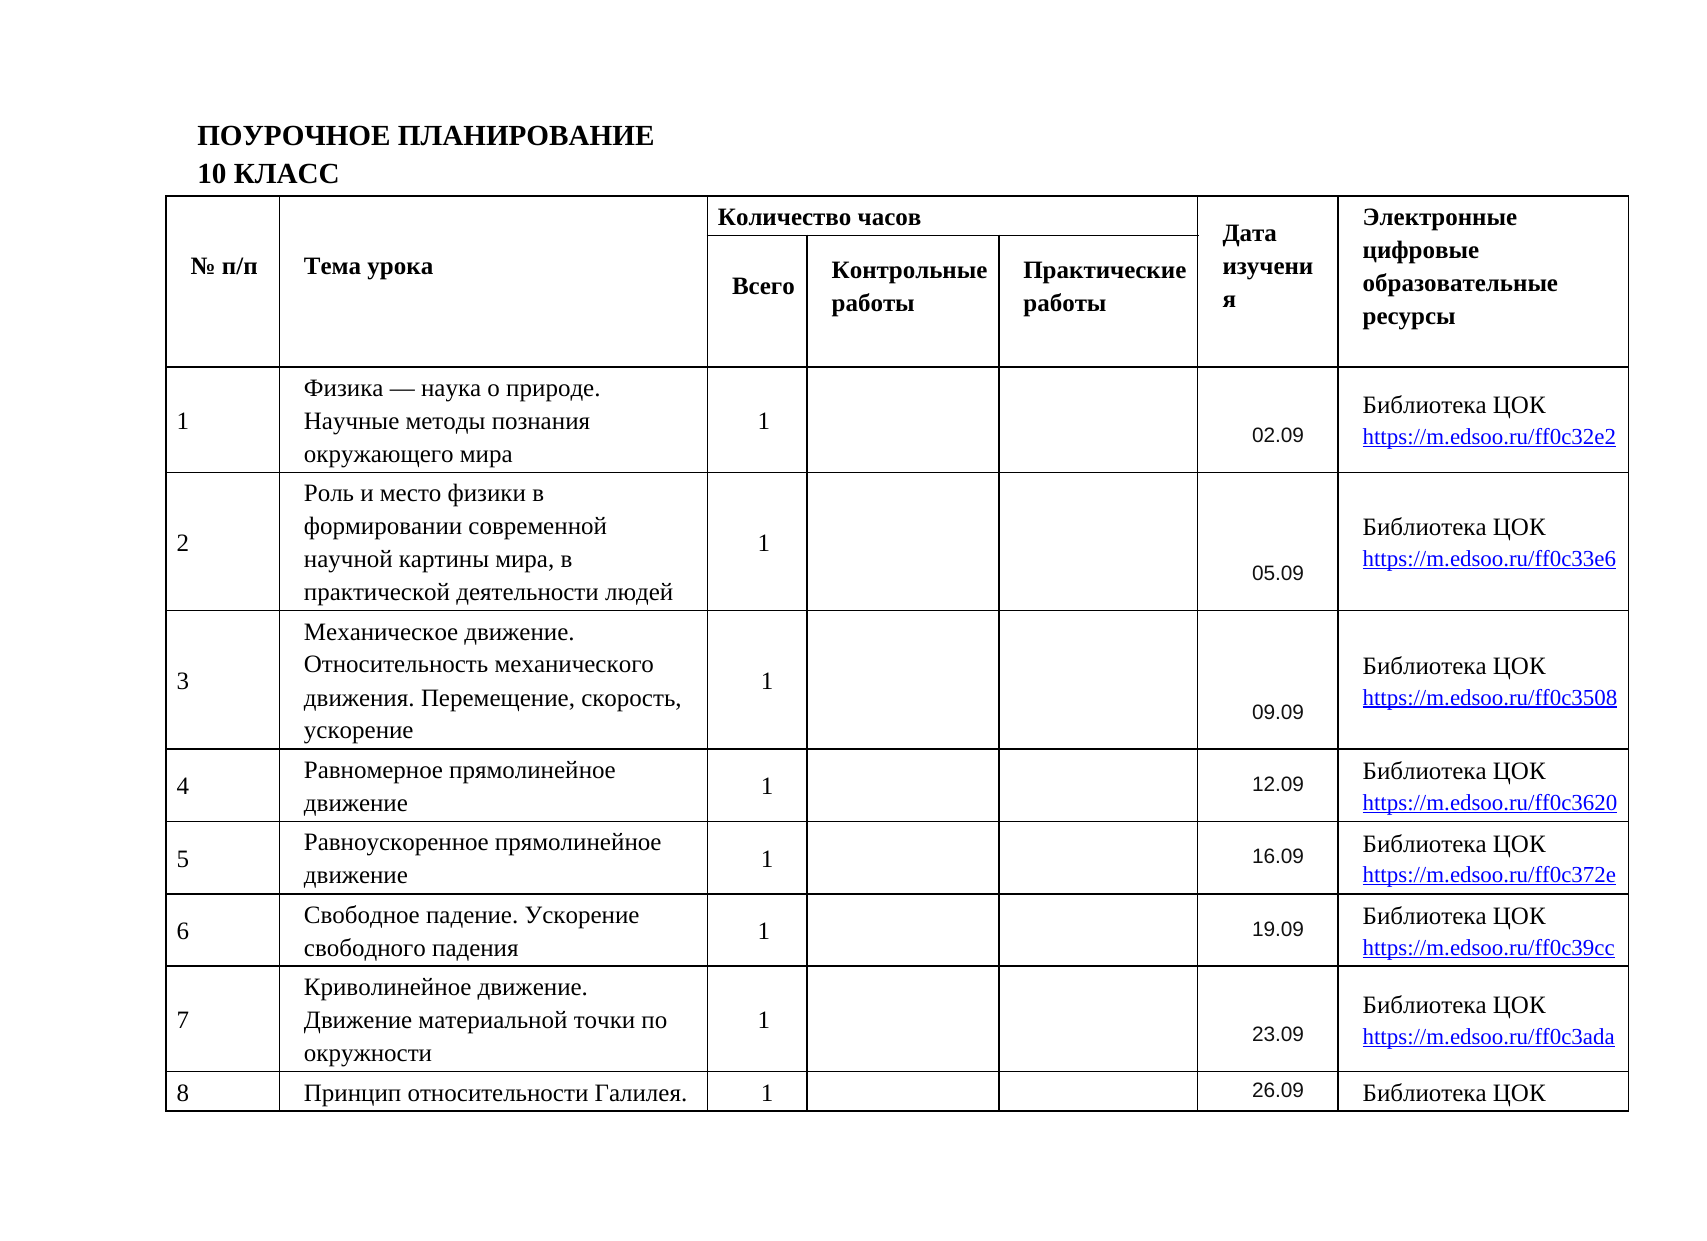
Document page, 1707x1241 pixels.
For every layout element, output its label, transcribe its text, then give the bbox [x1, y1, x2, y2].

table_cell Равномерное прямолинейное движение [280, 750, 707, 821]
table_cell Криволинейное движение. Движение материальной точки по окружности [280, 967, 707, 1071]
table_cell 05.09 [1198, 473, 1337, 610]
table_cell Практические работы [1000, 236, 1197, 366]
table_cell [808, 368, 998, 471]
table_cell [1000, 895, 1197, 965]
table_cell 1 [708, 368, 806, 471]
table_cell Библиотека ЦОК https://m.edsoo.ru/ff0c32e2 [1339, 368, 1628, 471]
table_cell [808, 750, 998, 821]
table_cell [808, 611, 998, 748]
table_cell [808, 1072, 998, 1110]
table_cell Библиотека ЦОК https://m.edsoo.ru/ff0c372e [1339, 822, 1628, 893]
table_cell 8 [167, 1072, 279, 1110]
table_cell [1000, 750, 1197, 821]
table_header Электронные цифровые образовательные ресурсы [1339, 197, 1628, 366]
table_cell Библиотека ЦОК https://m.edsoo.ru/ff0c3ada [1339, 967, 1628, 1071]
table_cell [1000, 822, 1197, 893]
table_header Тема урока [280, 197, 707, 366]
table_header № п/п [167, 197, 279, 366]
table_cell 1 [708, 1072, 806, 1110]
table_cell 1 [708, 967, 806, 1071]
table_cell 09.09 [1198, 611, 1337, 748]
table_cell 16.09 [1198, 822, 1337, 893]
table_cell [1000, 473, 1197, 610]
table_cell 1 [708, 822, 806, 893]
table_cell 23.09 [1198, 967, 1337, 1071]
table_header Количество часов [708, 197, 1197, 234]
table_cell 6 [167, 895, 279, 965]
text ПОУРОЧНОЕ ПЛАНИРОВАНИЕ [190, 118, 1618, 152]
table_cell Библиотека ЦОК https://m.edsoo.ru/ff0c3508 [1339, 611, 1628, 748]
text 10 КЛАСС [190, 157, 1618, 190]
table_cell [1000, 368, 1197, 471]
table_cell 19.09 [1198, 895, 1337, 965]
table_cell 7 [167, 967, 279, 1071]
table_cell 1 [708, 895, 806, 965]
table_cell Роль и место физики в формировании современной научной картины мира, в практической деятельности людей [280, 473, 707, 610]
table_cell [808, 895, 998, 965]
table_header Дата изучения [1198, 197, 1337, 366]
table_cell [808, 473, 998, 610]
table_cell 2 [167, 473, 279, 610]
table_cell 1 [708, 473, 806, 610]
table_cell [1339, 1072, 1628, 1110]
table_cell Библиотека ЦОК https://m.edsoo.ru/ff0c39cc [1339, 895, 1628, 965]
table_cell [808, 822, 998, 893]
table_cell Библиотека ЦОК https://m.edsoo.ru/ff0c33e6 [1339, 473, 1628, 610]
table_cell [280, 1072, 707, 1110]
table_cell 3 [167, 611, 279, 748]
table_cell 1 [708, 750, 806, 821]
table_cell 4 [167, 750, 279, 821]
table_cell 26.09 [1198, 1072, 1337, 1110]
table_cell Библиотека ЦОК https://m.edsoo.ru/ff0c3620 [1339, 750, 1628, 821]
table_cell 1 [708, 611, 806, 748]
table_cell Физика — наука о природе. Научные методы познания окружающего мира [280, 368, 707, 471]
table_cell 02.09 [1198, 368, 1337, 471]
table_cell Свободное падение. Ускорение свободного падения [280, 895, 707, 965]
table_cell 5 [167, 822, 279, 893]
table_cell [1000, 967, 1197, 1071]
table_cell 12.09 [1198, 750, 1337, 821]
table_cell Контрольные работы [808, 236, 998, 366]
table_cell [1000, 611, 1197, 748]
table_cell Равноускоренное прямолинейное движение [280, 822, 707, 893]
table_cell [808, 967, 998, 1071]
table_cell Всего [708, 236, 806, 366]
table_cell Механическое движение. Относительность механического движения. Перемещение, скорость, ускорение [280, 611, 707, 748]
table_cell [1000, 1072, 1197, 1110]
table_cell 1 [167, 368, 279, 471]
